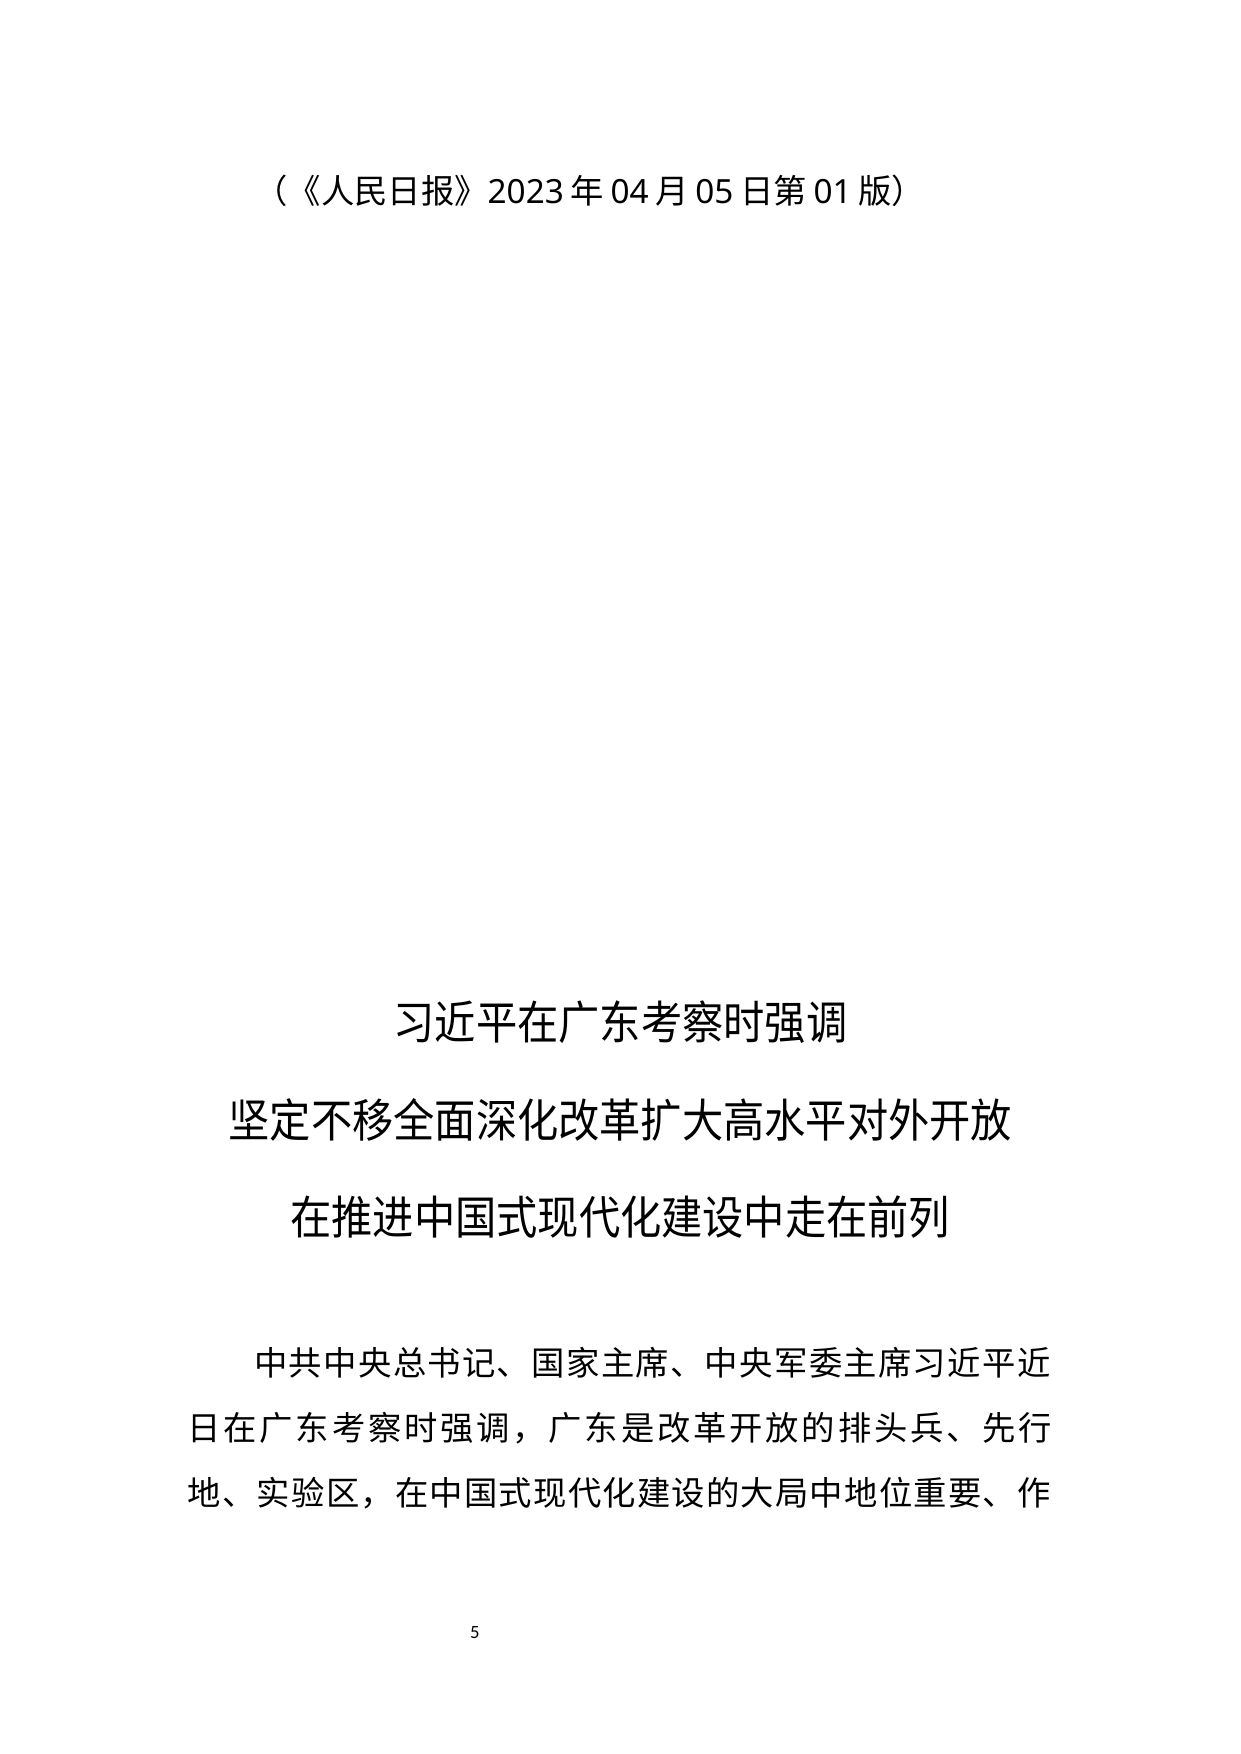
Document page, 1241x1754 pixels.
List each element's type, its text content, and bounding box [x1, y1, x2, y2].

text 坚定不移全面深化改革扩大高水平对外开放 [187, 1069, 1053, 1166]
text （《人民日报》2023年04月05日第01版） [187, 156, 1053, 221]
text 习近平在广东考察时强调 [187, 971, 1053, 1069]
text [187, 1329, 1053, 1524]
text 在推进中国式现代化建设中走在前列 [187, 1166, 1053, 1264]
